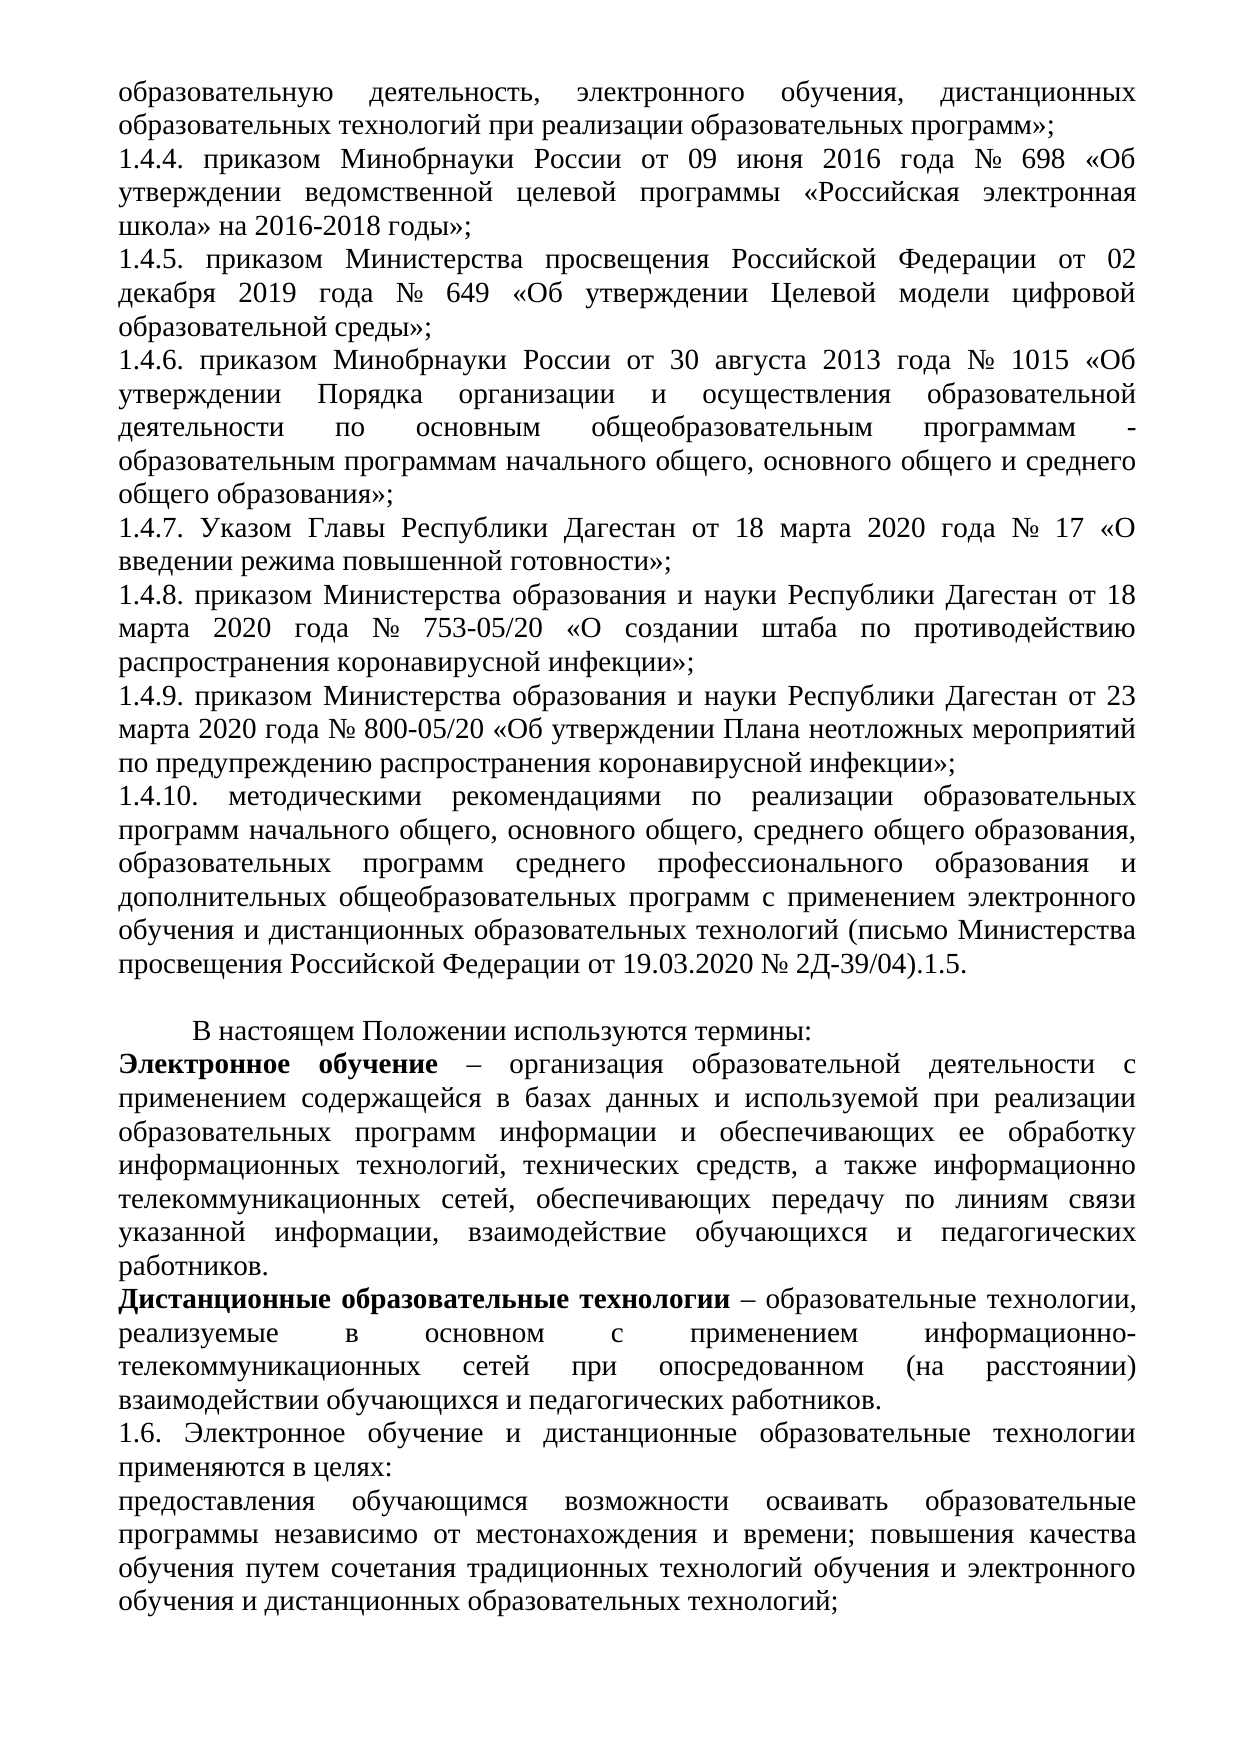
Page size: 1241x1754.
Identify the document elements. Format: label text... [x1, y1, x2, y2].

text 1.4.4. приказом Минобрнауки России от 09 июня 2016 года № 698 «Об утверждении ведомственной целевой программы «Российская электронная школа» на 2016-2018 годы»; [118, 141, 1137, 242]
text 1.6. Электронное обучение и дистанционные образовательные технологии применяются в целях: [118, 1416, 1137, 1483]
text 1.4.8. приказом Министерства образования и науки Республики Дагестан от 18 марта 2020 года № 753-05/20 «О создании штаба по противодействию распространения коронавирусной инфекции»; [118, 577, 1137, 678]
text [118, 74, 1137, 141]
text 1.4.6. приказом Минобрнауки России от 30 августа 2013 года № 1015 «Об утверждении Порядка организации и осуществления образовательной деятельности по основным общеобразовательным программам - образовательным программам начального общего, основного общего и среднего общего образования»; [118, 342, 1137, 510]
text 1.4.7. Указом Главы Республики Дагестан от 18 марта 2020 года № 17 «О введении режима повышенной готовности»; [118, 510, 1137, 577]
text Дистанционные образовательные технологии – образовательные технологии, реализуемые в основном с применением информационно-телекоммуникационных сетей при опосредованном (на расстоянии) взаимодействии обучающихся и педагогических работников. [118, 1281, 1137, 1416]
text предоставления обучающимся возможности осваивать образовательные программы независимо от местонахождения и времени; повышения качества обучения путем сочетания традиционных технологий обучения и электронного обучения и дистанционных образовательных технологий; [118, 1483, 1137, 1617]
text 1.4.9. приказом Министерства образования и науки Республики Дагестан от 23 марта 2020 года № 800-05/20 «Об утверждении Плана неотложных мероприятий по предупреждению распространения коронавирусной инфекции»; [118, 678, 1137, 778]
text 1.4.5. приказом Министерства просвещения Российской Федерации от 02 декабря 2019 года № 649 «Об утверждении Целевой модели цифровой образовательной среды»; [118, 242, 1137, 342]
text В настоящем Положении используются термины: [118, 1013, 1137, 1047]
text 1.4.10. методическими рекомендациями по реализации образовательных программ начального общего, основного общего, среднего общего образования, образовательных программ среднего профессионального образования и дополнительных общеобразовательных программ с применением электронного обучения и дистанционных образовательных технологий (письмо Министерства просвещения Российской Федерации от 19.03.2020 № 2Д-39/04).1.5. [118, 778, 1137, 979]
text Электронное обучение – организация образовательной деятельности с применением содержащейся в базах данных и используемой при реализации образовательных программ информации и обеспечивающих ее обработку информационных технологий, технических средств, а также информационно телекоммуникационных сетей, обеспечивающих передачу по линиям связи указанной информации, взаимодействие обучающихся и педагогических работников. [118, 1047, 1137, 1281]
